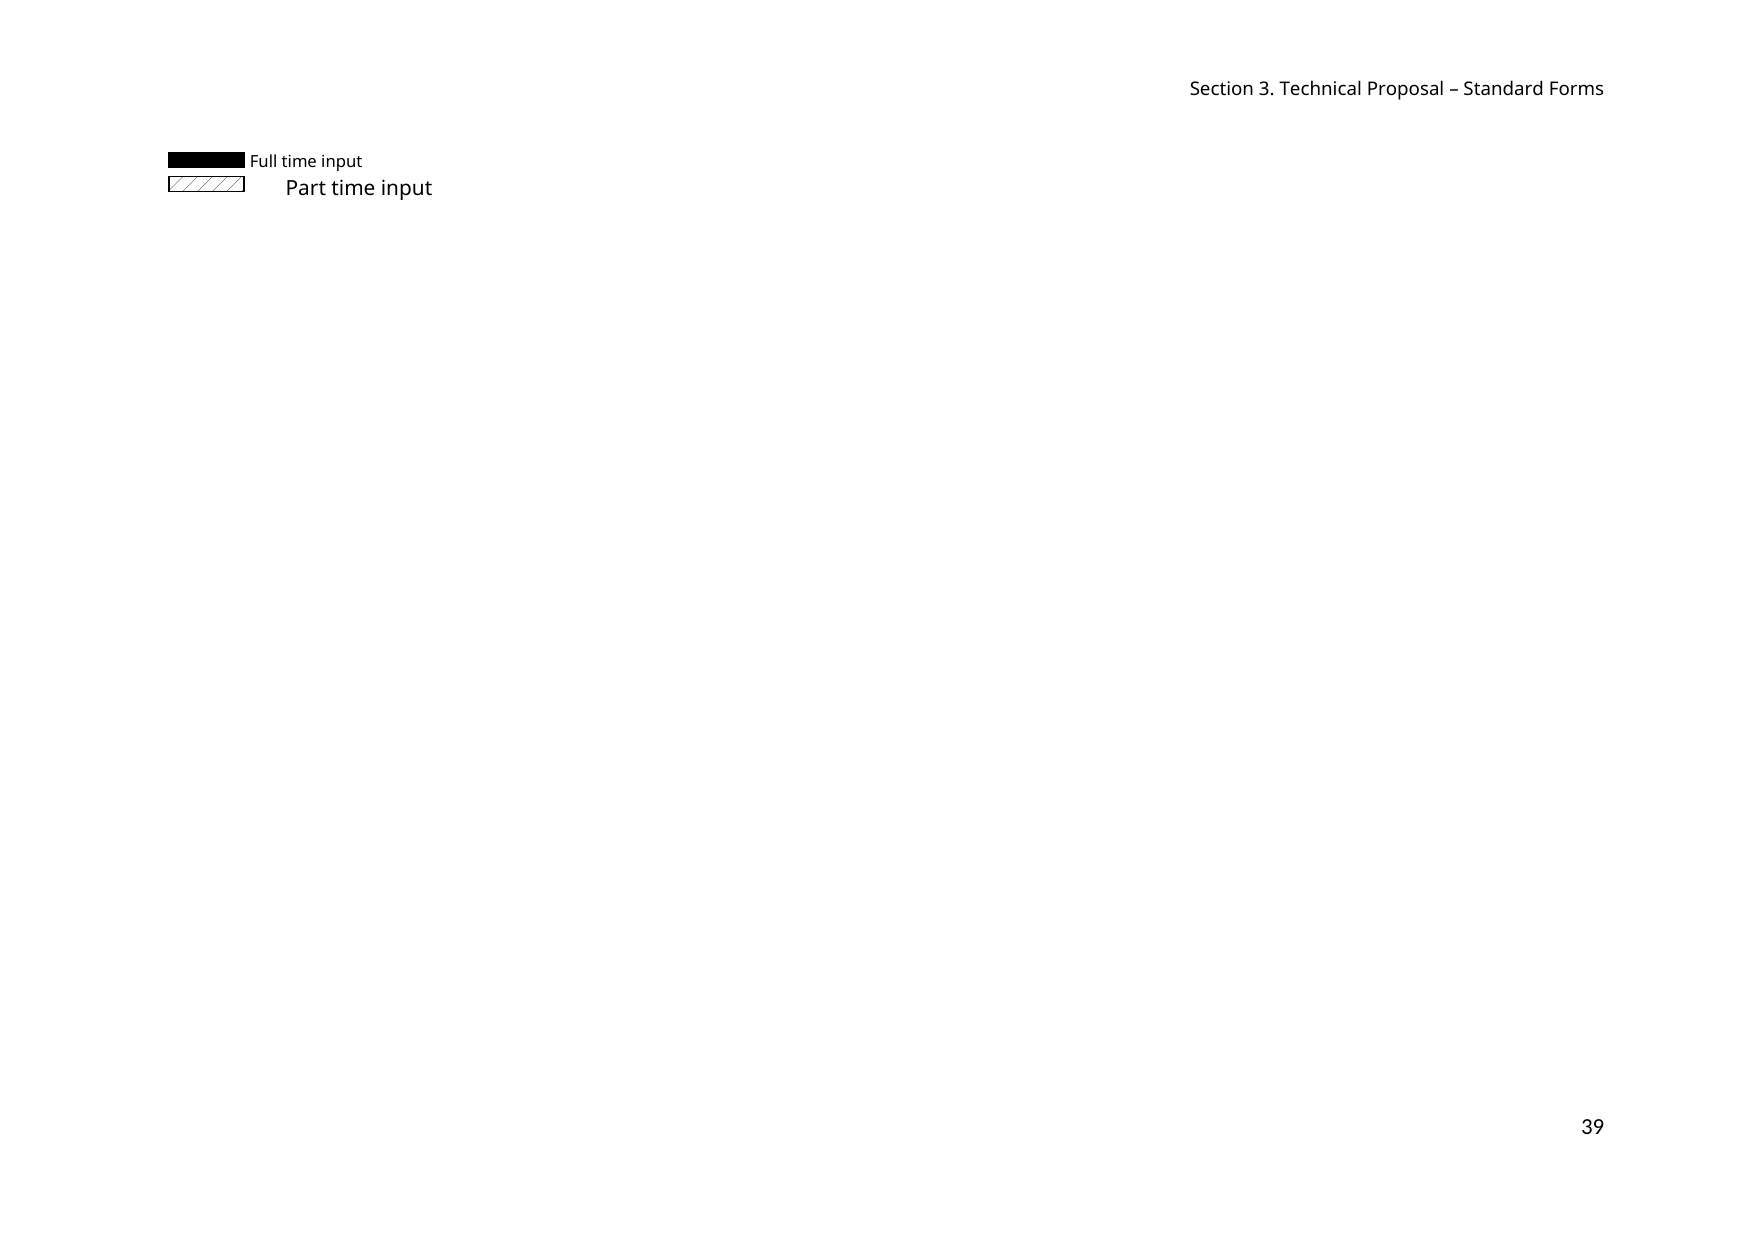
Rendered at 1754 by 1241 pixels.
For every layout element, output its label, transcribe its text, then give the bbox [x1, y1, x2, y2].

text Part time input [150, 173, 1604, 201]
text Full time input [150, 150, 1604, 173]
